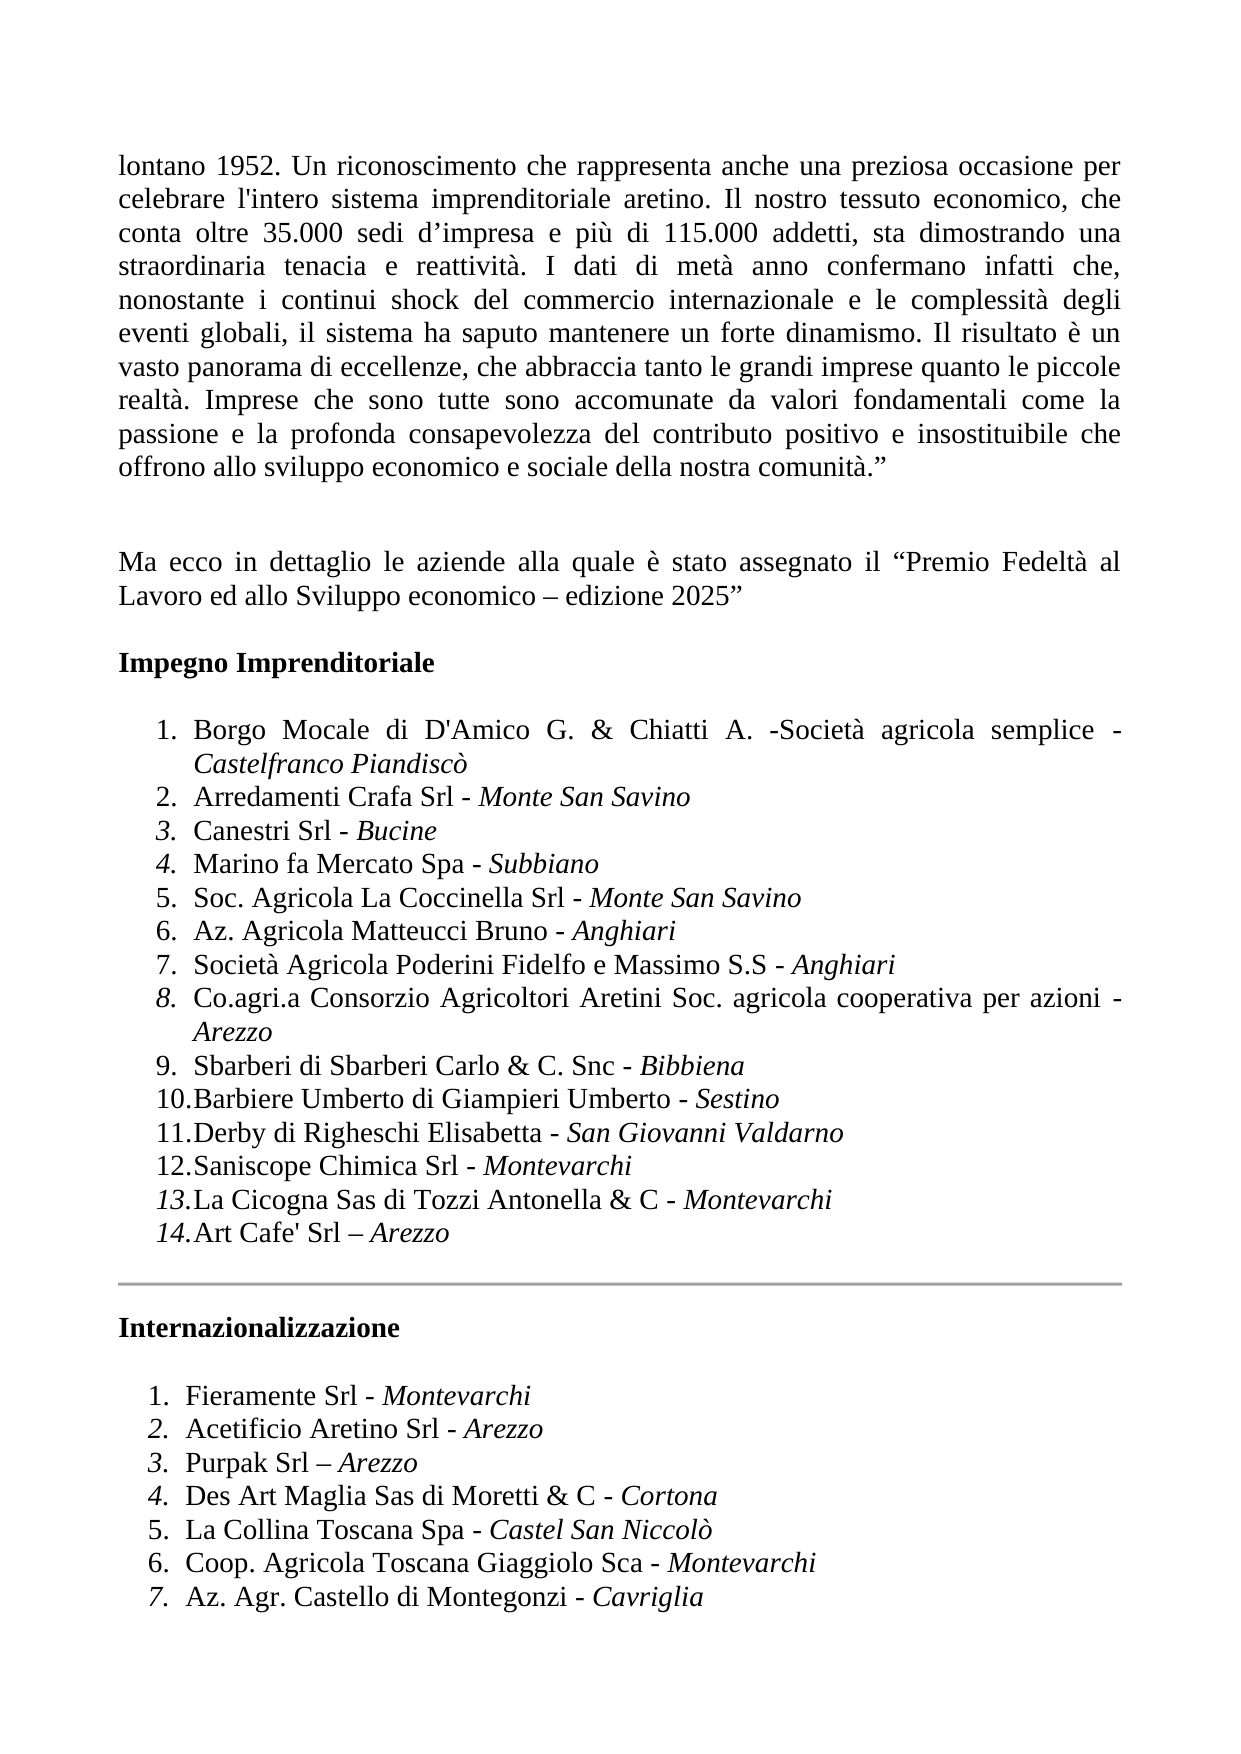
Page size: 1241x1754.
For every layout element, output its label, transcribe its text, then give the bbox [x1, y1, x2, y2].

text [118, 148, 1122, 483]
list Co.agri.a Consorzio Agricoltori Aretini Soc. agricola cooperativa per azioni - Arezzo [156, 981, 1122, 1048]
list La Collina Toscana Spa - Castel San Niccolò [148, 1512, 1122, 1545]
list Acetificio Aretino Srl - Arezzo [148, 1411, 1122, 1445]
list Società Agricola Poderini Fidelfo e Massimo S.S - Anghiari [156, 947, 1122, 981]
list Az. Agricola Matteucci Bruno - Anghiari [156, 913, 1122, 947]
list Saniscope Chimica Srl - Montevarchi [156, 1148, 1122, 1182]
list Marino fa Mercato Spa - Subbiano [156, 846, 1122, 880]
list Az. Agr. Castello di Montegonzi - Cavriglia [148, 1579, 1122, 1612]
list Des Art Maglia Sas di Moretti & C - Cortona [148, 1478, 1122, 1512]
list Coop. Agricola Toscana Giaggiolo Sca - Montevarchi [148, 1545, 1122, 1579]
list Derby di Righeschi Elisabetta - San Giovanni Valdarno [156, 1115, 1122, 1148]
list Purpak Srl – Arezzo [148, 1445, 1122, 1478]
text Internazionalizzazione [118, 1311, 1122, 1344]
text Ma ecco in dettaglio le aziende alla quale è stato assegnato il “Premio Fedeltà al Lavoro ed allo Sviluppo economico – edizione 2025” [118, 544, 1122, 612]
list La Cicogna Sas di Tozzi Antonella & C - Montevarchi [156, 1182, 1122, 1215]
list Barbiere Umberto di Giampieri Umberto - Sestino [156, 1081, 1122, 1115]
list Sbarberi di Sbarberi Carlo & C. Snc - Bibbiena [156, 1048, 1122, 1081]
list Canestri Srl - Bucine [156, 813, 1122, 846]
list Borgo Mocale di D'Amico G. & Chiatti A. -Società agricola semplice - Castelfranco Piandiscò [156, 712, 1122, 779]
list Arredamenti Crafa Srl - Monte San Savino [156, 779, 1122, 813]
list Art Cafe' Srl – Arezzo [156, 1215, 1122, 1249]
list Fieramente Srl - Montevarchi [148, 1378, 1122, 1411]
list Soc. Agricola La Coccinella Srl - Monte San Savino [156, 880, 1122, 913]
text Impegno Imprenditoriale [118, 645, 1122, 679]
